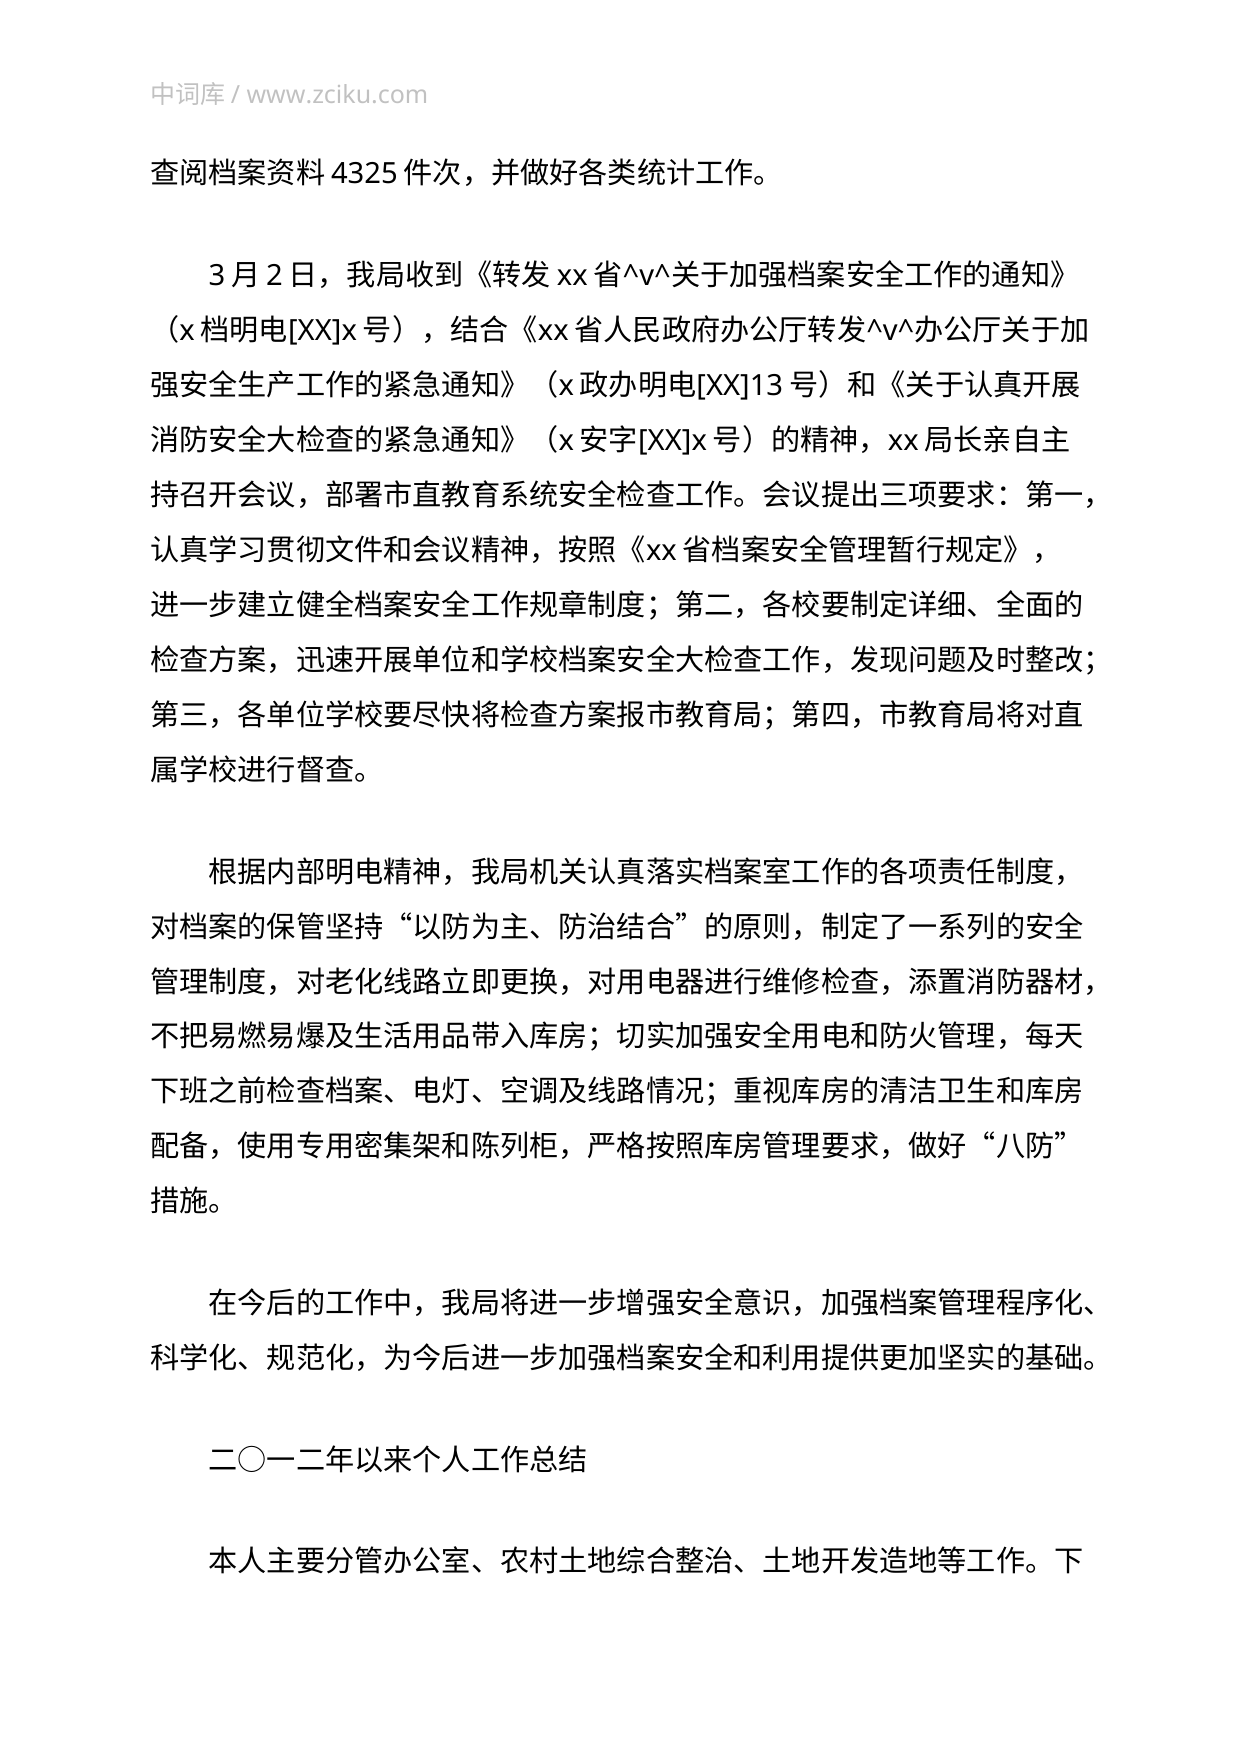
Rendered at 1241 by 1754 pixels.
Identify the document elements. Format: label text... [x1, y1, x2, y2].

text 在今后的工作中，我局将进一步增强安全意识，加强档案管理程序化、科学化、规范化，为今后进一步加强档案安全和利用提供更加坚实的基础。 [150, 1279, 1090, 1377]
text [150, 1538, 1090, 1580]
text 3月2日，我局收到《转发xx省^v^关于加强档案安全工作的通知》（x档明电[XX]x号），结合《xx省人民政府办公厅转发^v^办公厅关于加强安全生产工作的紧急通知》（x政办明电[XX]13号）和《关于认真开展消防安全大检查的紧急通知》（x安字[XX]x号）的精神，xx局长亲自主持召开会议，部署市直教育系统安全检查工作。会议提出三项要求：第一，认真学习贯彻文件和会议精神，按照《xx省档案安全管理暂行规定》，进一步建立健全档案安全工作规章制度；第二，各校要制定详细、全面的检查方案，迅速开展单位和学校档案安全大检查工作，发现问题及时整改；第三，各单位学校要尽快将检查方案报市教育局；第四，市教育局将对直属学校进行督查。 [150, 252, 1090, 789]
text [150, 150, 1090, 192]
text 根据内部明电精神，我局机关认真落实档案室工作的各项责任制度，对档案的保管坚持“以防为主、防治结合”的原则，制定了一系列的安全管理制度，对老化线路立即更换，对用电器进行维修检查，添置消防器材，不把易燃易爆及生活用品带入库房；切实加强安全用电和防火管理，每天下班之前检查档案、电灯、空调及线路情况；重视库房的清洁卫生和库房配备，使用专用密集架和陈列柜，严格按照库房管理要求，做好“八防”措施。 [150, 848, 1090, 1220]
text 二○一二年以来个人工作总结 [150, 1436, 1090, 1478]
